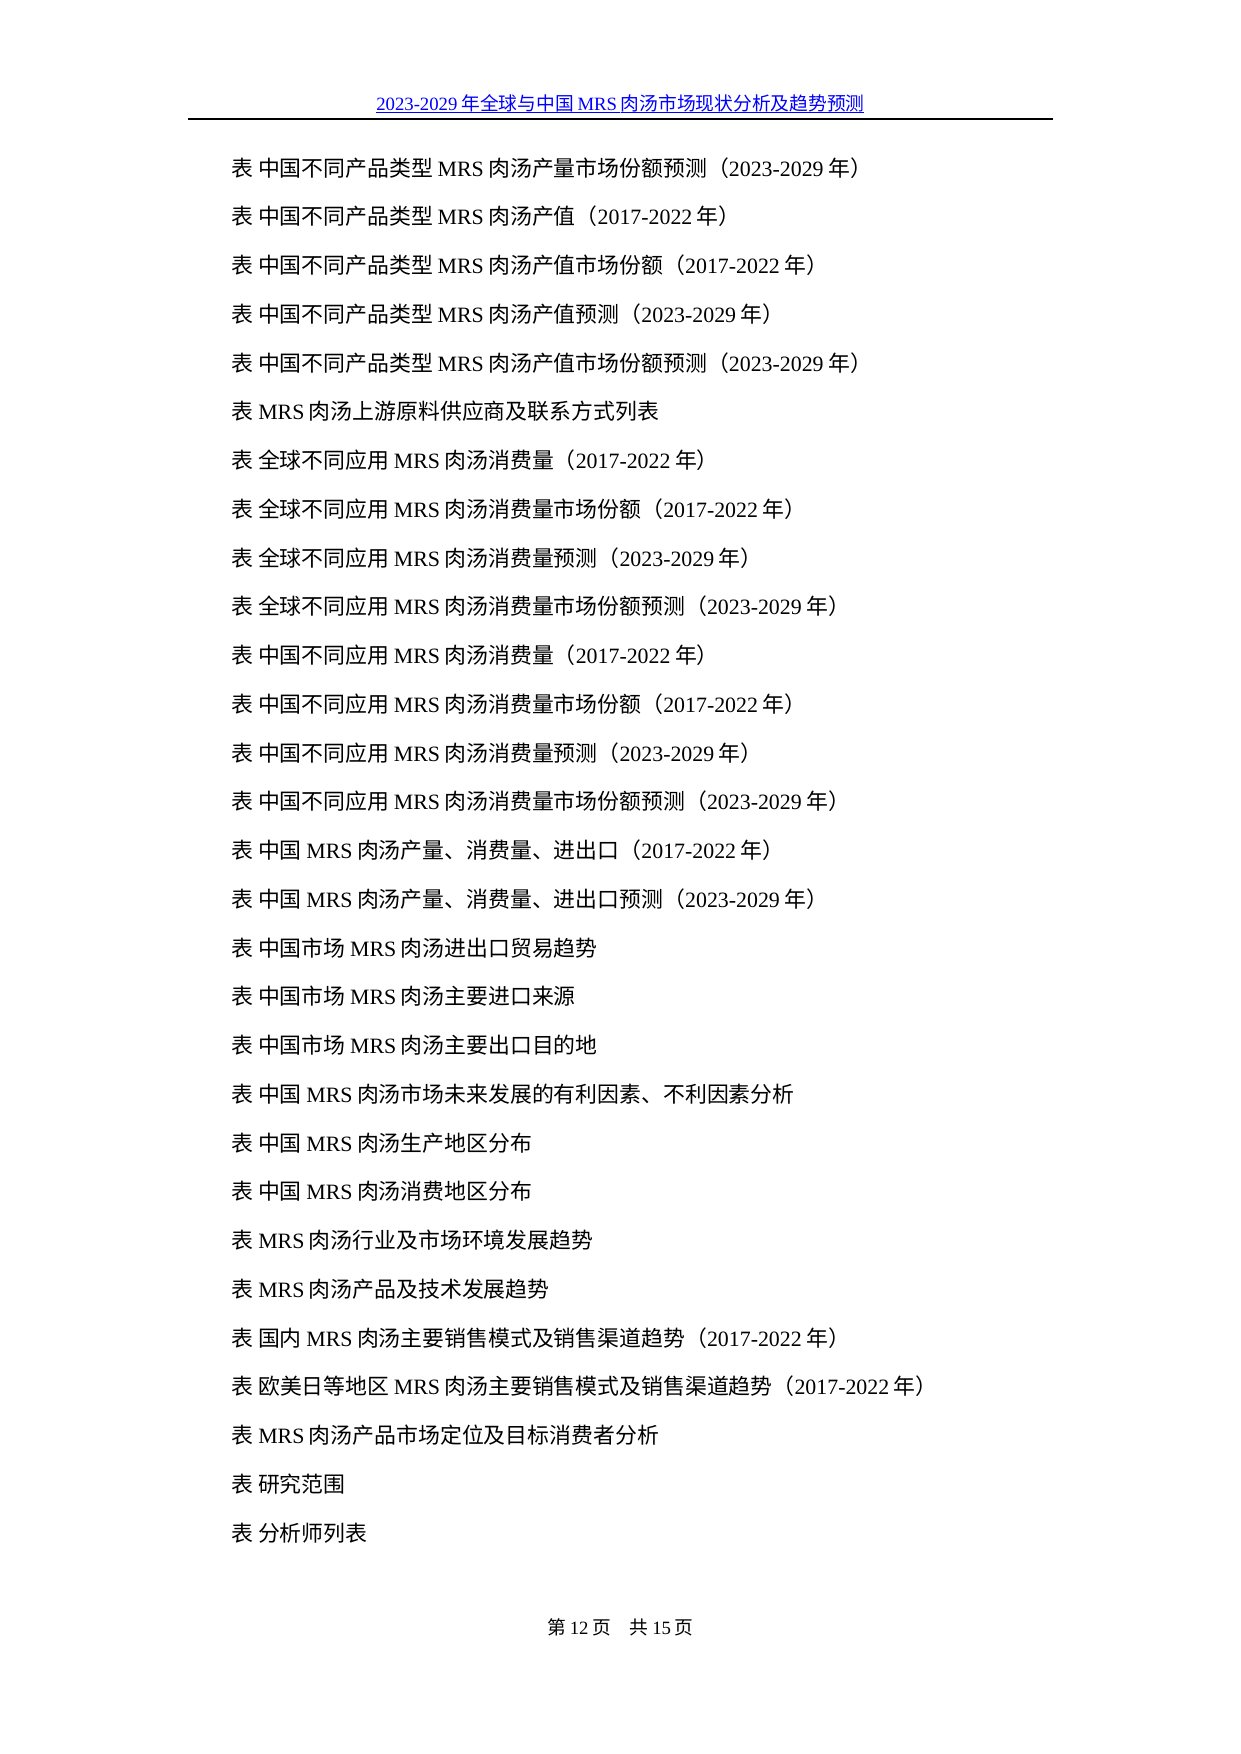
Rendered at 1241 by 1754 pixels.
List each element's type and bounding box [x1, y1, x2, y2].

text [187, 150, 1053, 1548]
